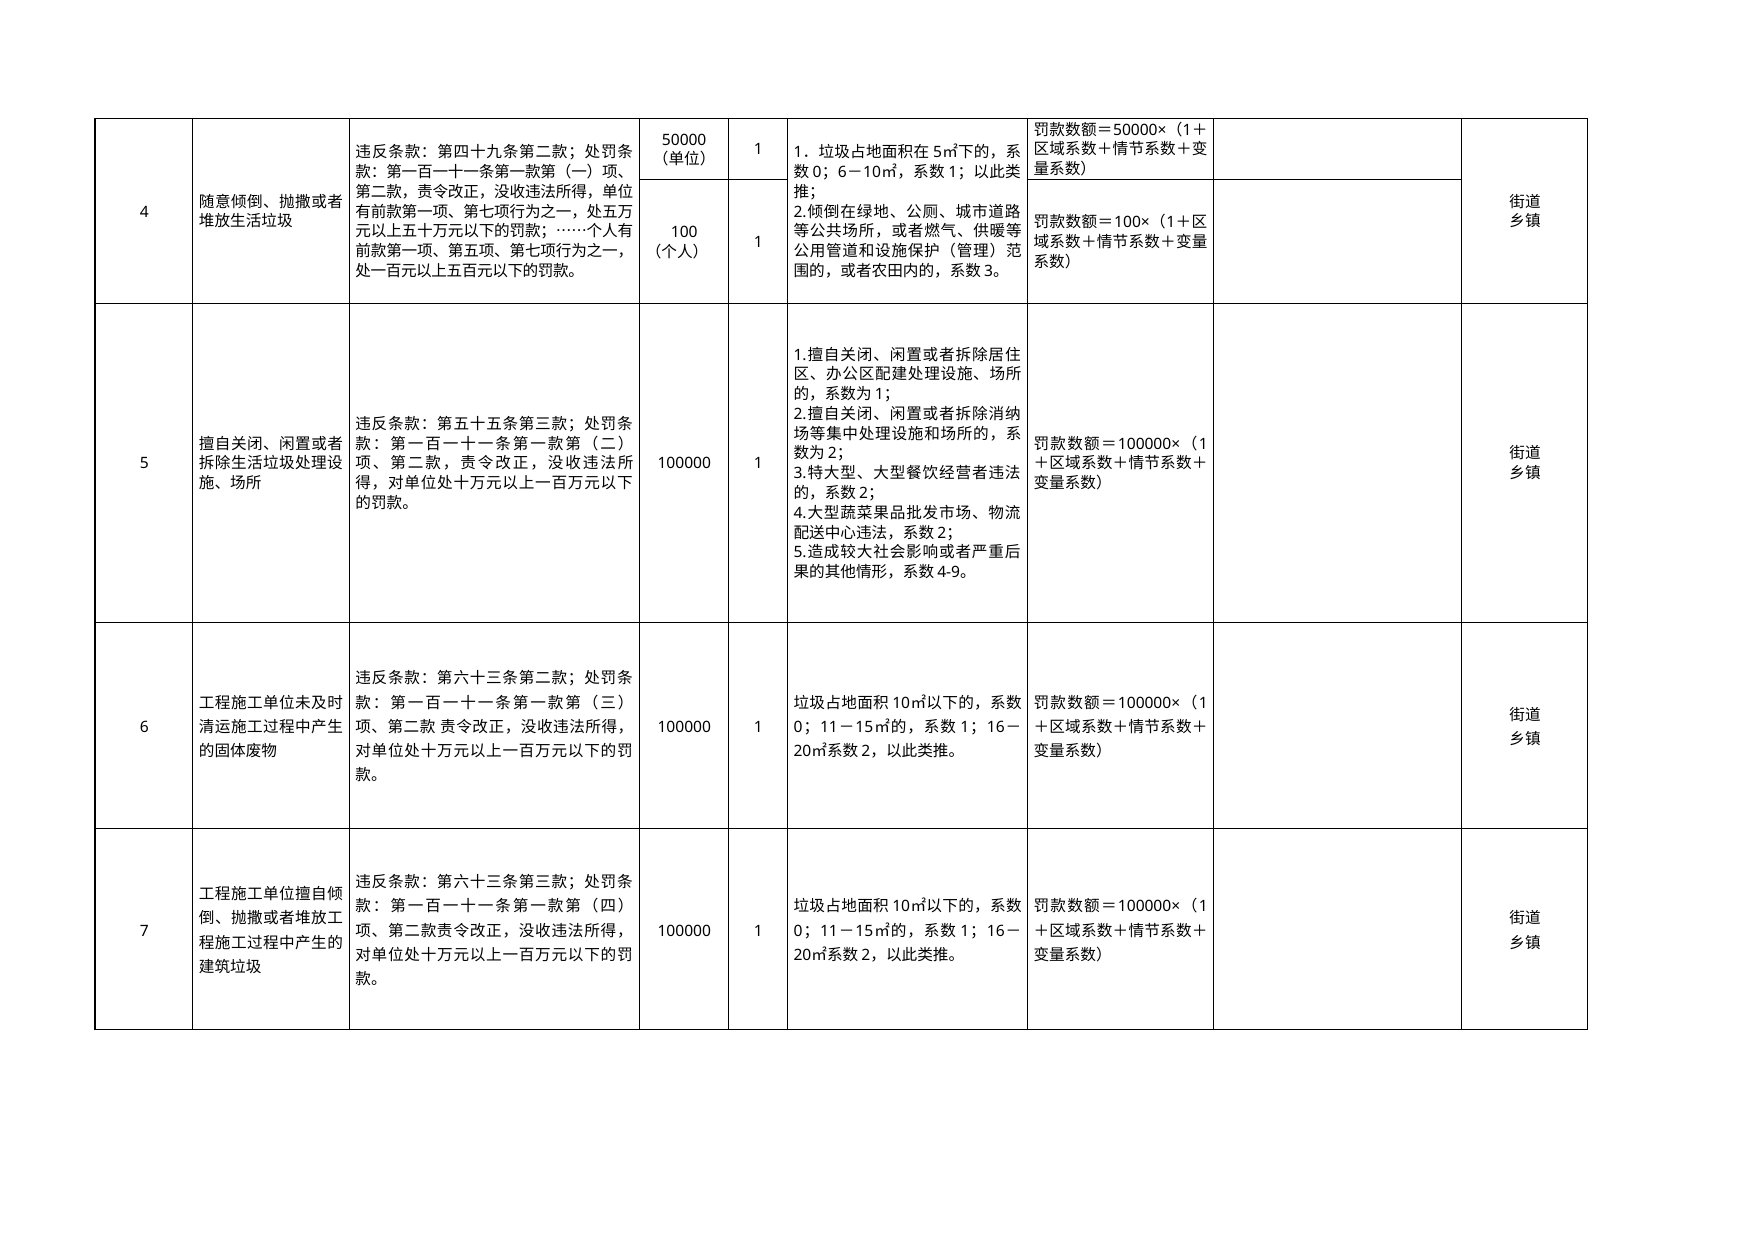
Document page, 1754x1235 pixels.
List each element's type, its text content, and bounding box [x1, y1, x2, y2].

table_cell 工程施工单位未及时清运施工过程中产生的固体废物 [193, 623, 349, 827]
table_cell 100 （个人） [640, 180, 728, 303]
table_cell 4 [96, 119, 192, 303]
table_cell 1 [729, 119, 787, 178]
table_cell [1214, 623, 1461, 827]
table_cell 7 [96, 829, 192, 1029]
table_cell 罚款数额＝100000×（1＋区域系数＋情节系数＋变量系数） [1028, 623, 1213, 827]
table_cell 6 [96, 623, 192, 827]
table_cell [788, 119, 1027, 303]
table_cell 1.擅自关闭、闲置或者拆除居住区、办公区配建处理设施、场所的，系数为1； 2.擅自关闭、闲置或者拆除消纳场等集中处理设施和场所的，系数为2； 3.特大型、大型餐饮经营者违法的，系数2； 4.大型蔬菜果品批发市场、物流配送中心违法，系数2； 5.造成较大社会影响或者严重后果的其他情形，系数4-9。 [788, 304, 1027, 622]
table_cell 违反条款：第六十三条第二款；处罚条款：第一百一十一条第一款第（三）项、第二款 责令改正，没收违法所得，对单位处十万元以上一百万元以下的罚款。 [350, 623, 639, 827]
table_cell [1214, 119, 1461, 178]
table_cell 工程施工单位擅自倾倒、抛撒或者堆放工程施工过程中产生的建筑垃圾 [193, 829, 349, 1029]
table_cell 1 [729, 180, 787, 303]
table_cell [1214, 304, 1461, 622]
table_cell 街道 乡镇 [1462, 829, 1587, 1029]
table_cell 随意倾倒、抛撒或者堆放生活垃圾 [193, 119, 349, 303]
table_cell 违反条款：第六十三条第三款；处罚条款：第一百一十一条第一款第（四）项、第二款责令改正，没收违法所得，对单位处十万元以上一百万元以下的罚款。 [350, 829, 639, 1029]
table_cell 1 [729, 829, 787, 1029]
table_cell 街道 乡镇 [1462, 304, 1587, 622]
table_cell 100000 [640, 623, 728, 827]
table_cell 1 [729, 623, 787, 827]
table_cell 100000 [640, 304, 728, 622]
table_cell 街道 乡镇 [1462, 623, 1587, 827]
table_cell 1 [729, 304, 787, 622]
table_cell 垃圾占地面积10㎡以下的，系数0；11－15㎡的，系数1；16－20㎡系数2，以此类推。 [788, 623, 1027, 827]
table_cell 擅自关闭、闲置或者拆除生活垃圾处理设施、场所 [193, 304, 349, 622]
table_cell [1214, 829, 1461, 1029]
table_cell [1028, 119, 1213, 178]
table_cell 违反条款：第五十五条第三款；处罚条款：第一百一十一条第一款第（二）项、第二款，责令改正，没收违法所得，对单位处十万元以上一百万元以下的罚款。 [350, 304, 639, 622]
table_cell 50000 （单位） [640, 119, 728, 178]
table_cell 垃圾占地面积10㎡以下的，系数0；11－15㎡的，系数1；16－20㎡系数2，以此类推。 [788, 829, 1027, 1029]
table_cell 违反条款：第四十九条第二款；处罚条款：第一百一十一条第一款第（一）项、第二款，责令改正，没收违法所得，单位有前款第一项、第七项行为之一，处五万元以上五十万元以下的罚款；……个人有前款第一项、第五项、第七项行为之一，处一百元以上五百元以下的罚款。 [350, 119, 639, 303]
table_cell [1214, 180, 1461, 303]
table_cell 5 [96, 304, 192, 622]
table_cell 100000 [640, 829, 728, 1029]
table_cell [1028, 829, 1213, 1029]
table_cell 罚款数额＝100×（1＋区域系数＋情节系数＋变量系数） [1028, 180, 1213, 303]
table_cell 罚款数额＝100000×（1＋区域系数＋情节系数＋变量系数） [1028, 304, 1213, 622]
table_cell 街道 乡镇 [1462, 119, 1587, 303]
